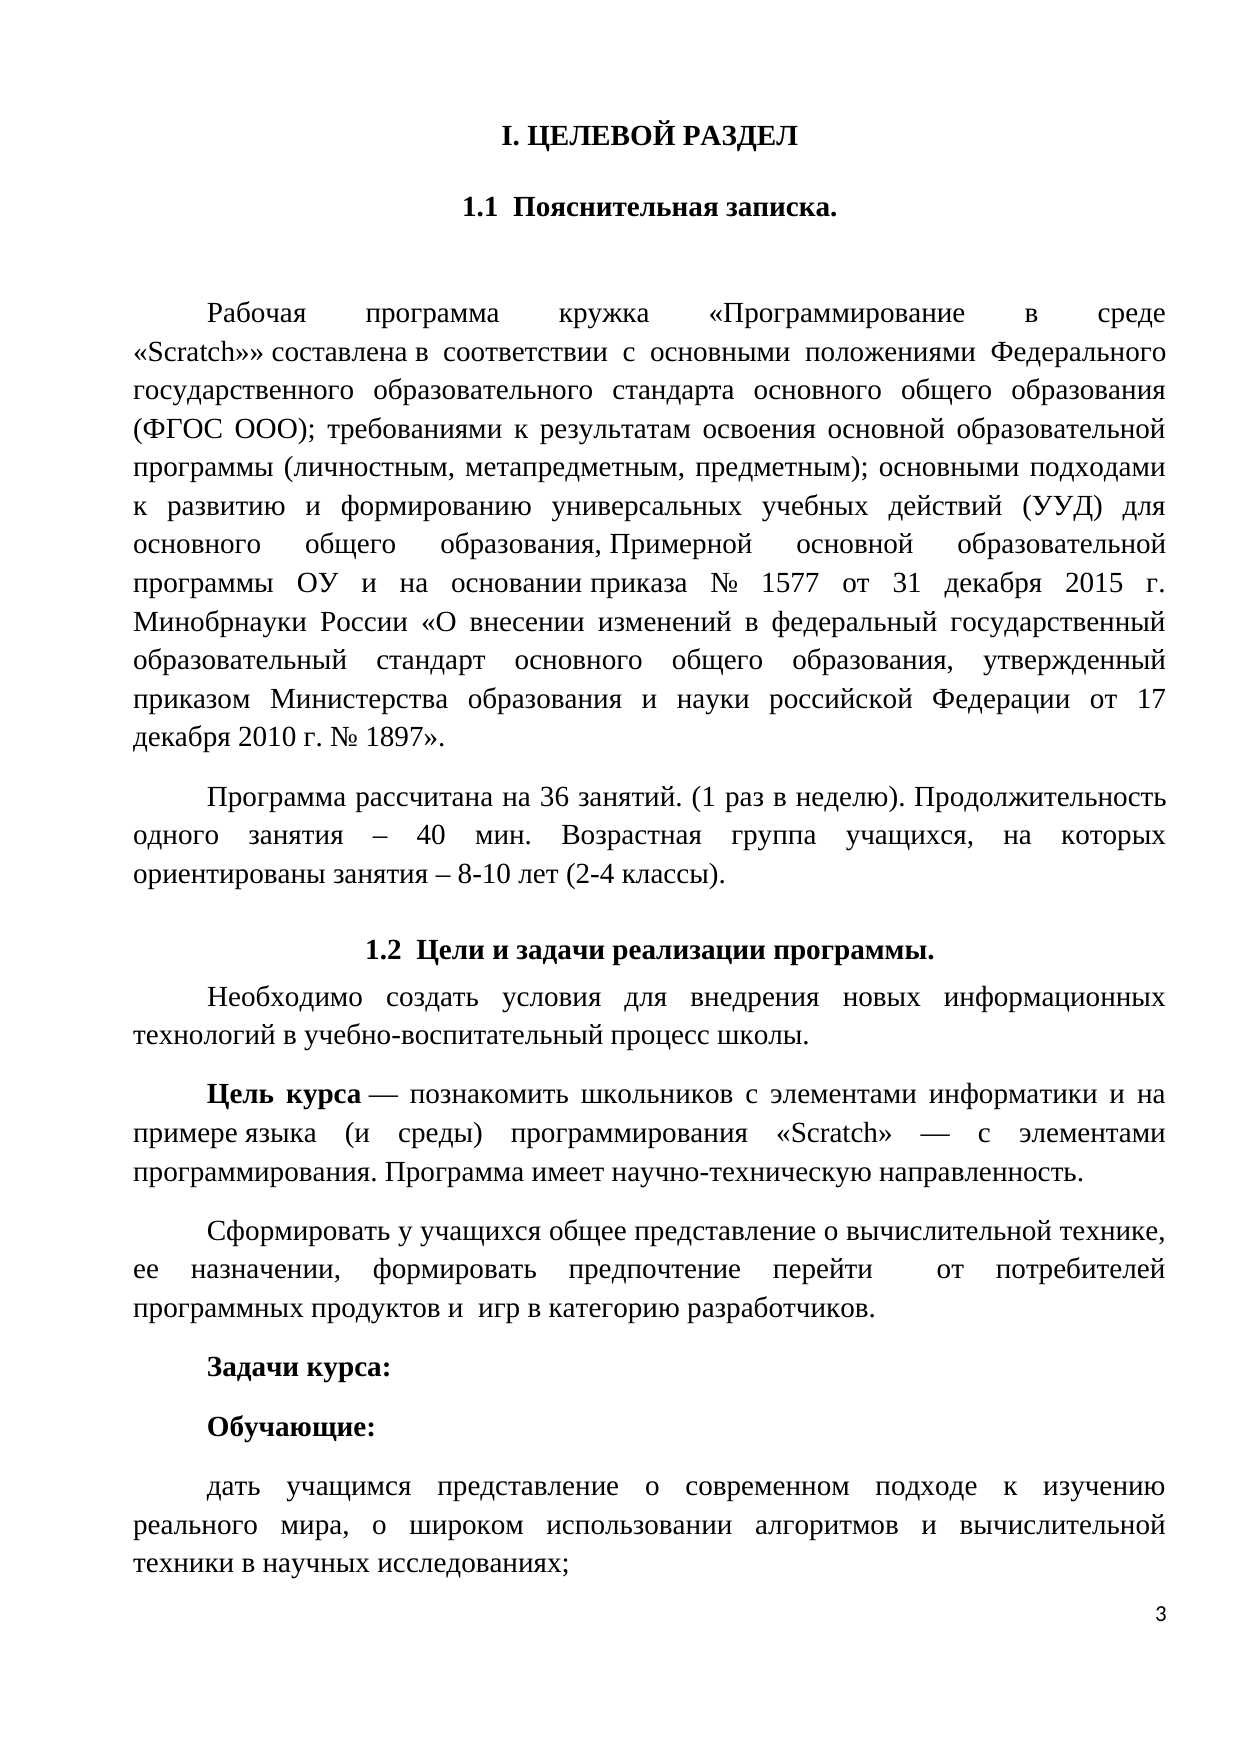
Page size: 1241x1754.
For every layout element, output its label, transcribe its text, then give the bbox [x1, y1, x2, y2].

text дать учащимся представление о современном подходе к изучению реального мира, о широком использовании алгоритмов и вычислительной техники в научных исследованиях; [133, 1468, 1167, 1579]
text Рабочая программа кружка «Программирование в среде «Scratch»» составлена в соответствии с основными положениями Федерального государственного образовательного стандарта основного общего образования (ФГОС ООО); требованиями к результатам освоения основной образовательной программы (личностным, метапредметным, предметным); основными подходами к развитию и формированию универсальных учебных действий (УУД) для основного общего образования, Примерной основной образовательной программы ОУ и на основании приказа № 1577 от 31 декабря 2015 г. Минобрнауки России «О внесении изменений в федеральный государственный образовательный стандарт основного общего образования, утвержденный приказом Министерства образования и науки российской Федерации от 17 декабря 2010 г. № 1897». [133, 295, 1167, 753]
subtitle 1.2 Цели и задачи реализации программы. [133, 932, 1167, 965]
text Обучающие: [133, 1409, 1167, 1442]
text Задачи курса: [133, 1349, 1167, 1383]
subtitle I. ЦЕЛЕВОЙ РАЗДЕЛ [133, 118, 1167, 152]
subtitle 1.1 Пояснительная записка. [133, 189, 1167, 223]
text Программа рассчитана на 36 занятий. (1 раз в неделю). Продолжительность одного занятия – 40 мин. Возрастная группа учащихся, на которых ориентированы занятия – 8-10 лет (2-4 классы). [133, 779, 1167, 889]
text Необходимо создать условия для внедрения новых информационных технологий в учебно-воспитательный процесс школы. [133, 979, 1167, 1051]
text Цель курса — познакомить школьников с элементами информатики и на примере языка (и среды) программирования «Scratch» — с элементами программирования. Программа имеет научно-техническую направленность. [133, 1077, 1167, 1187]
text Сформировать у учащихся общее представление о вычислительной технике, ее назначении, формировать предпочтение перейти от потребителей программных продуктов и игр в категорию разработчиков. [133, 1213, 1167, 1324]
